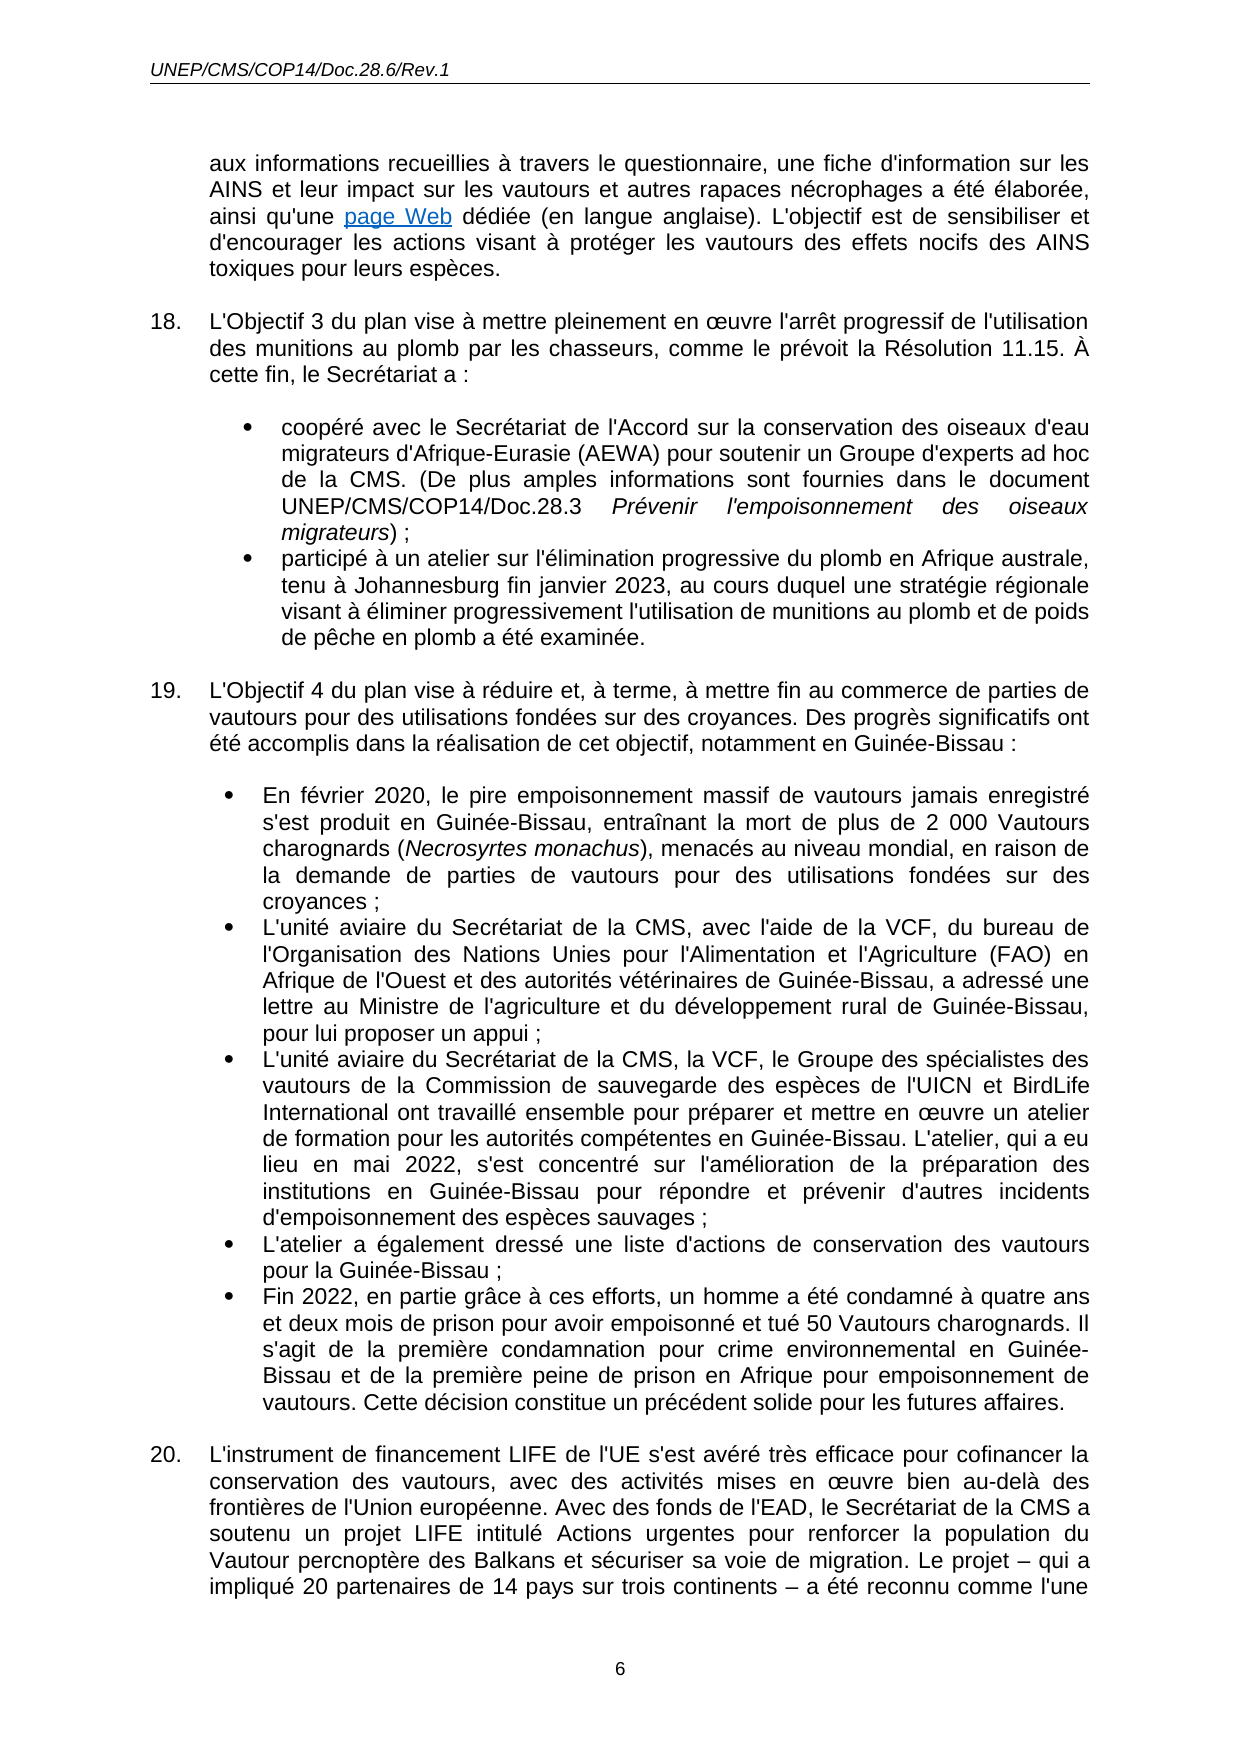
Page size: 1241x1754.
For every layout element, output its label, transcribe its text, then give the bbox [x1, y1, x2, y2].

list En février 2020, le pire empoisonnement massif de vautours jamais enregistré s'est produit en Guinée-Bissau, entraînant la mort de plus de 2 000 Vautours charognards (Necrosyrtes monachus), menacés au niveau mondial, en raison de la demande de parties de vautours pour des utilisations fondées sur des croyances ; [225, 782, 1090, 914]
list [150, 150, 1090, 282]
list coopéré avec le Secrétariat de l'Accord sur la conservation des oiseaux d'eau migrateurs d'Afrique-Eurasie (AEWA) pour soutenir un Groupe d'experts ad hoc de la CMS. (De plus amples informations sont fournies dans le document UNEP/CMS/COP14/Doc.28.3 Prévenir l'empoisonnement des oiseaux migrateurs) ; [244, 413, 1090, 545]
list L'Objectif 3 du plan vise à mettre pleinement en œuvre l'arrêt progressif de l'utilisation des munitions au plomb par les chasseurs, comme le prévoit la Résolution 11.15. À cette fin, le Secrétariat a : [150, 308, 1090, 387]
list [150, 1441, 1090, 1599]
list L'atelier a également dressé une liste d'actions de conservation des vautours pour la Guinée-Bissau ; [225, 1231, 1090, 1283]
list L'Objectif 4 du plan vise à réduire et, à terme, à mettre fin au commerce de parties de vautours pour des utilisations fondées sur des croyances. Des progrès significatifs ont été accomplis dans la réalisation de cet objectif, notamment en Guinée-Bissau : [150, 677, 1090, 756]
list L'unité aviaire du Secrétariat de la CMS, la VCF, le Groupe des spécialistes des vautours de la Commission de sauvegarde des espèces de l'UICN et BirdLife International ont travaillé ensemble pour préparer et mettre en œuvre un atelier de formation pour les autorités compétentes en Guinée-Bissau. L'atelier, qui a eu lieu en mai 2022, s'est concentré sur l'amélioration de la préparation des institutions en Guinée-Bissau pour répondre et prévenir d'autres incidents d'empoisonnement des espèces sauvages ; [225, 1046, 1090, 1231]
list participé à un atelier sur l'élimination progressive du plomb en Afrique australe, tenu à Johannesburg fin janvier 2023, au cours duquel une stratégie régionale visant à éliminer progressivement l'utilisation de munitions au plomb et de poids de pêche en plomb a été examinée. [244, 545, 1090, 651]
list Fin 2022, en partie grâce à ces efforts, un homme a été condamné à quatre ans et deux mois de prison pour avoir empoisonné et tué 50 Vautours charognards. Il s'agit de la première condamnation pour crime environnemental en Guinée-Bissau et de la première peine de prison en Afrique pour empoisonnement de vautours. Cette décision constitue un précédent solide pour les futures affaires. [225, 1283, 1090, 1415]
list L'unité aviaire du Secrétariat de la CMS, avec l'aide de la VCF, du bureau de l'Organisation des Nations Unies pour l'Alimentation et l'Agriculture (FAO) en Afrique de l'Ouest et des autorités vétérinaires de Guinée-Bissau, a adressé une lettre au Ministre de l'agriculture et du développement rural de Guinée-Bissau, pour lui proposer un appui ; [225, 914, 1090, 1046]
